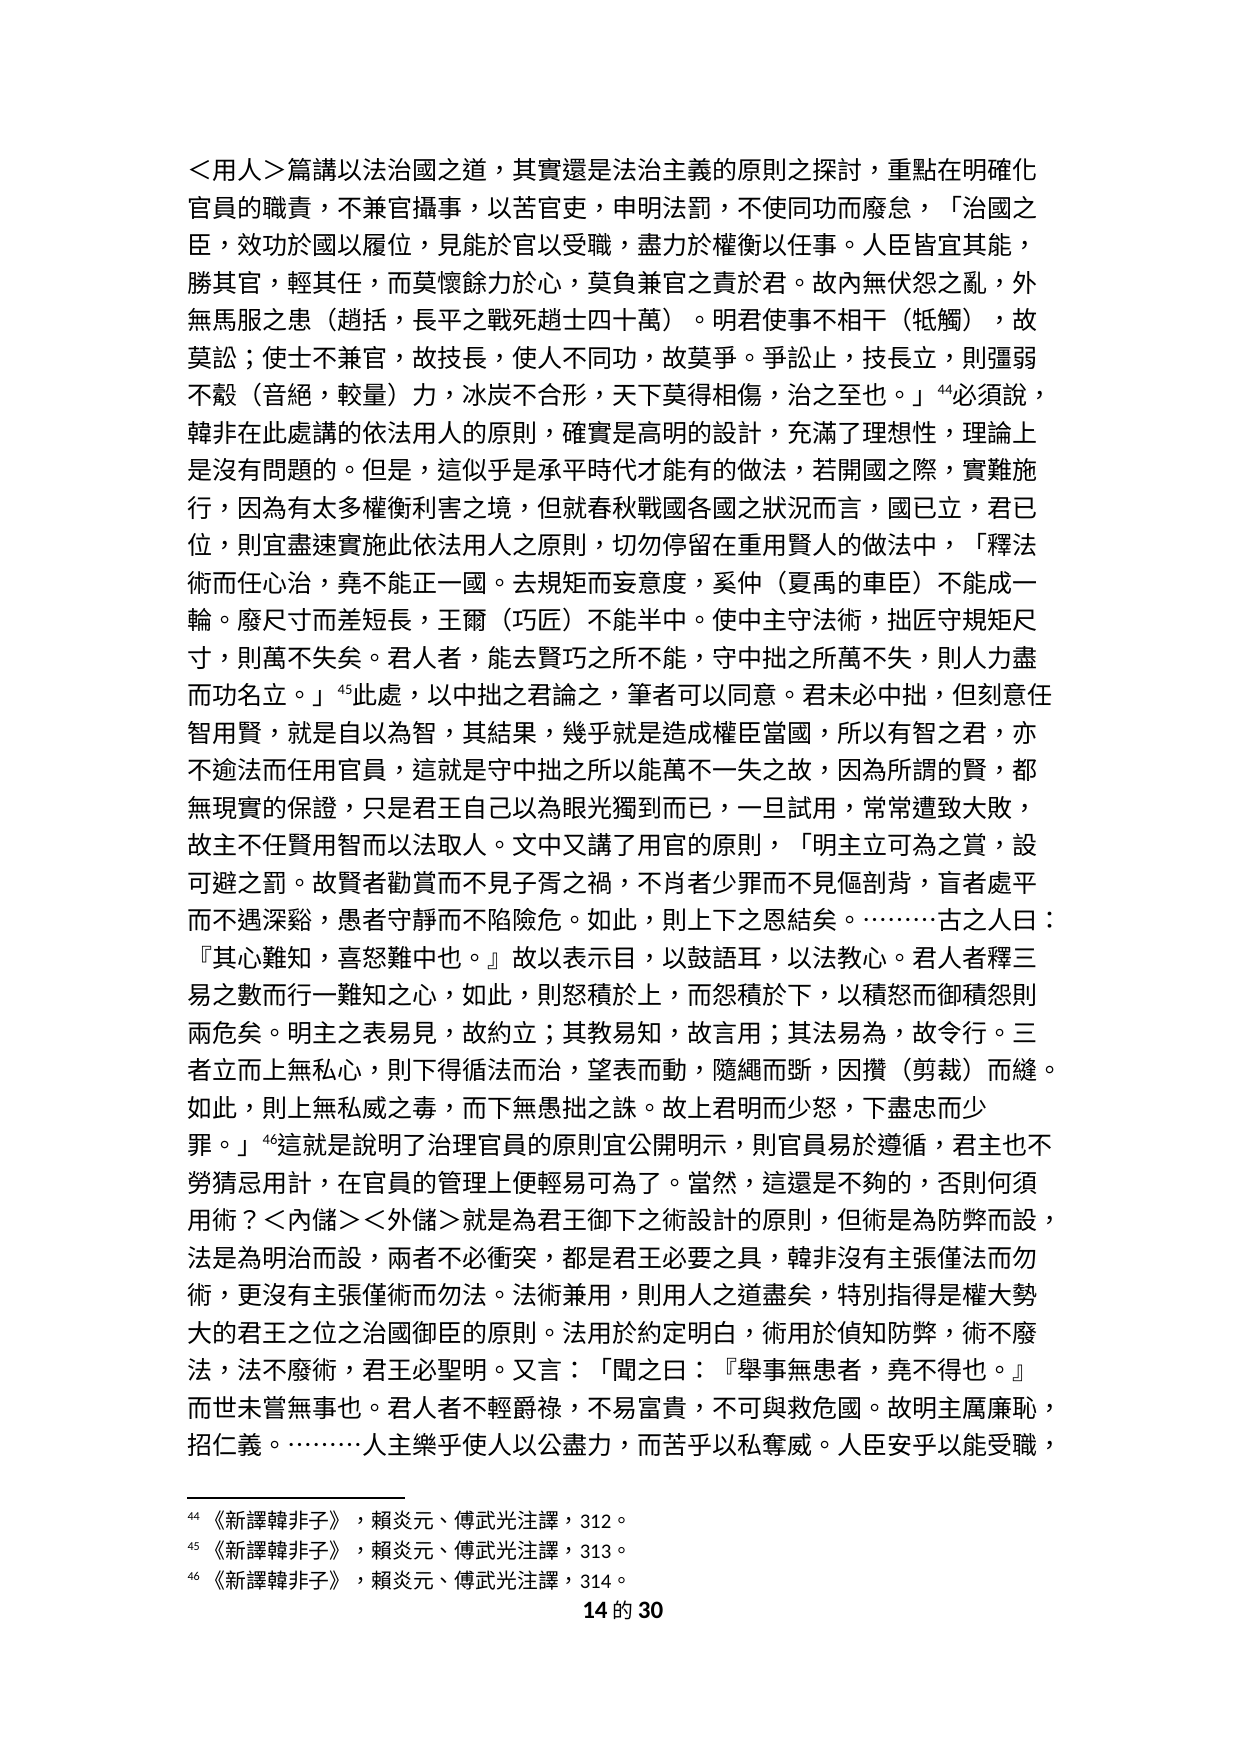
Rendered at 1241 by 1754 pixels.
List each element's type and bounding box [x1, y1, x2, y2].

text [187, 150, 1053, 1462]
